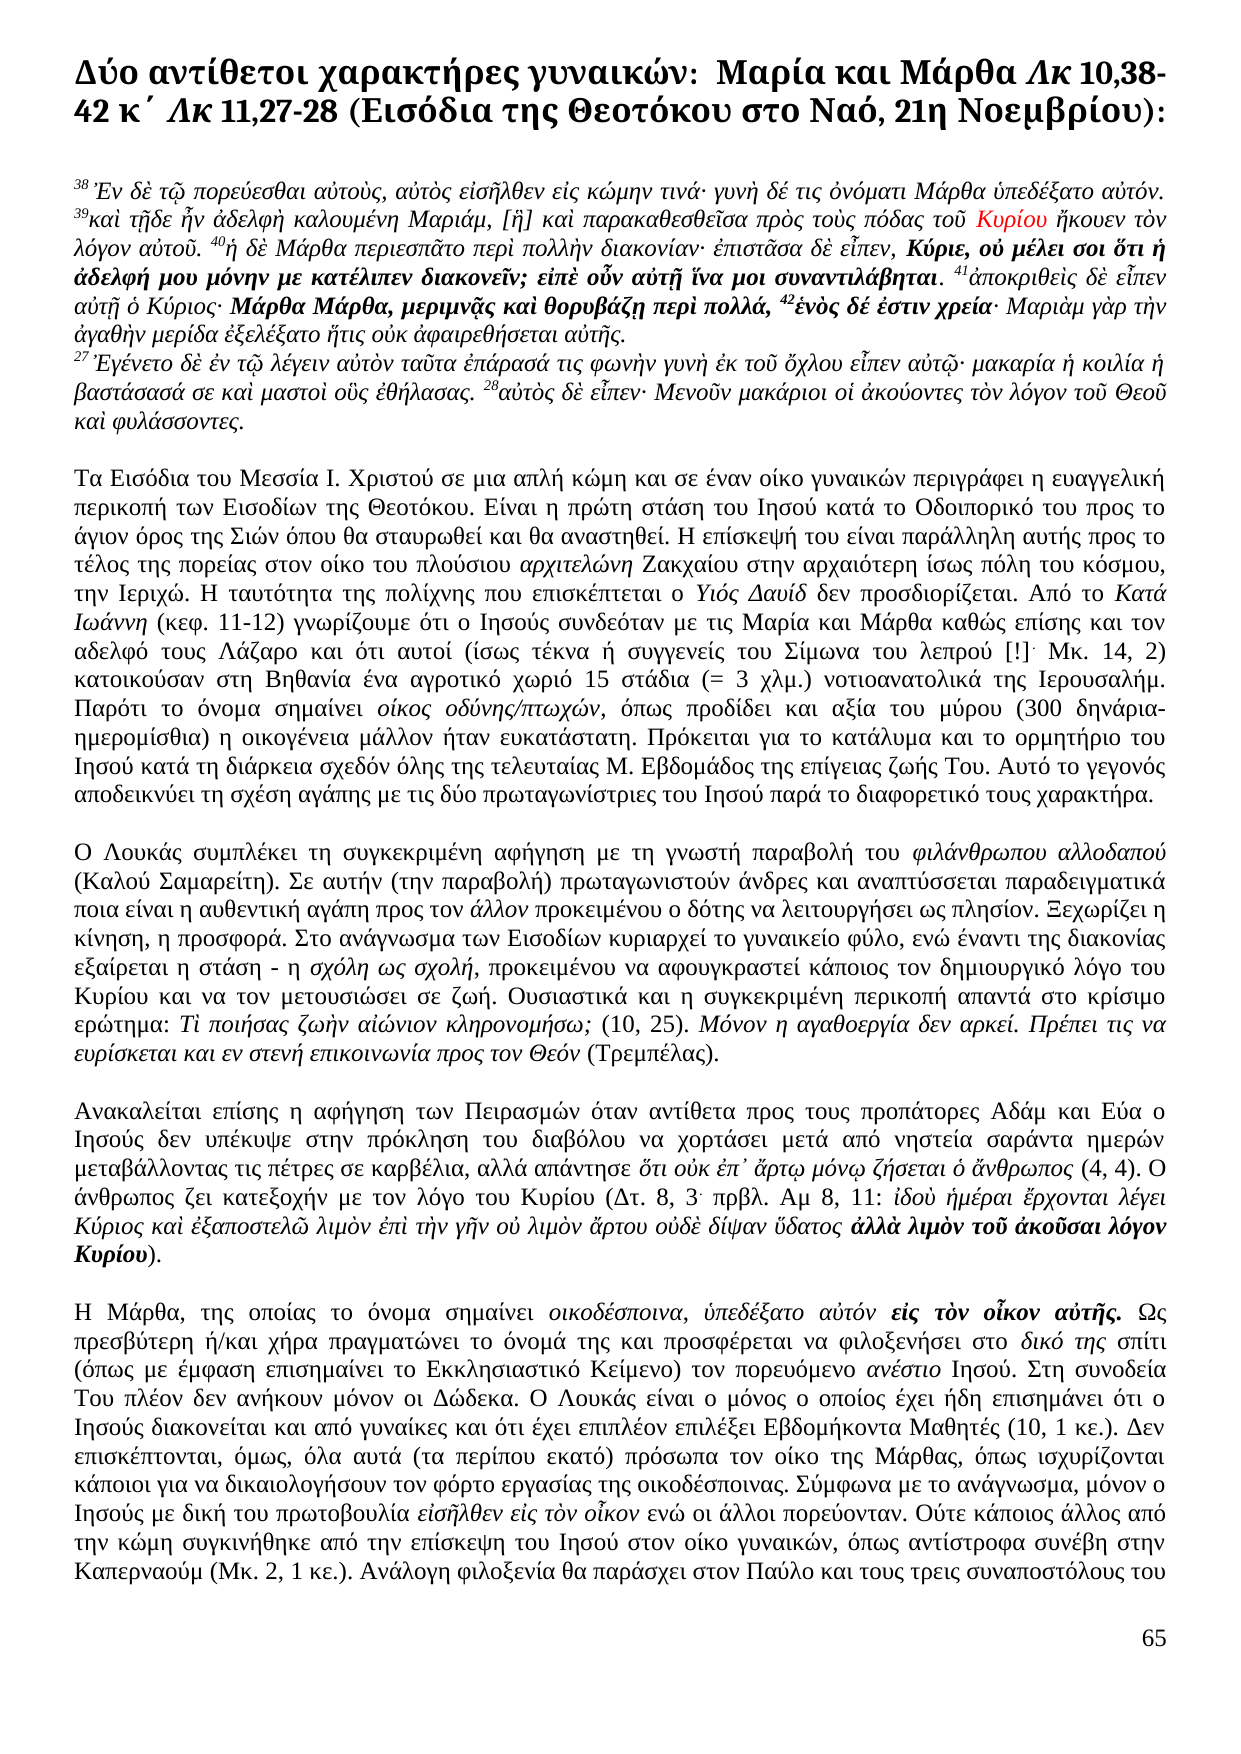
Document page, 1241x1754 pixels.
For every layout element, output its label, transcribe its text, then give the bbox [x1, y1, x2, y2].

text Ο Λουκάς συμπλέκει τη συγκεκριμένη αφήγηση με τη γνωστή παραβολή του φιλάνθρωπου αλλοδαπού (Καλού Σαμαρείτη). Σε αυτήν (την παραβολή) πρωταγωνιστούν άνδρες και αναπτύσσεται παραδειγματικά ποια είναι η αυθεντική αγάπη προς τον άλλον προκειμένου ο δότης να λειτουργήσει ως πλησίον. Ξεχωρίζει η κίνηση, η προσφορά. Στο ανάγνωσμα των Εισοδίων κυριαρχεί το γυναικείο φύλο, ενώ έναντι της διακονίας εξαίρεται η στάση - η σχόλη ως σχολή, προκειμένου να αφουγκραστεί κάποιος τον δημιουργικό λόγο του Κυρίου και να τον μετουσιώσει σε ζωή. Ουσιαστικά και η συγκεκριμένη περικοπή απαντά στο κρίσιμο ερώτημα: Τὶ ποιήσας ζωὴν αἰώνιον κληρονομήσω; (10, 25). Μόνον η αγαθοεργία δεν αρκεί. Πρέπει τις να ευρίσκεται και εν στενή επικοινωνία προς τον Θεόν (Τρεμπέλας). [74, 837, 1167, 1067]
text 38 Ἐν δὲ τῷ πορεύεσθαι αὐτοὺς, αὐτὸς εἰσῆλθεν εἰς κώμην τινά· γυνὴ δέ τις ὀνόματι Μάρθα ὑπεδέξατο αὐτόν. 39καὶ τῇδε ἦν ἀδελφὴ καλουμένη Μαριάμ, [ἣ] καὶ παρακαθεσθεῖσα πρὸς τοὺς πόδας τοῦ Κυρίου ἤκουεν τὸν λόγον αὐτοῦ. 40ἡ δὲ Μάρθα περιεσπᾶτο περὶ πολλὴν διακονίαν· ἐπιστᾶσα δὲ εἶπεν, Κύριε, οὐ μέλει σοι ὅτι ἡ ἀδελφή μου μόνην με κατέλιπεν διακονεῖν; εἰπὲ οὖν αὐτῇ ἵνα μοι συναντιλάβηται. 41ἀποκριθεὶς δὲ εἶπεν αὐτῇ ὁ Κύριος· Μάρθα Μάρθα, μεριμνᾷς καὶ θορυβάζῃ περὶ πολλά, 42ἑνὸς δέ ἐστιν χρεία· Μαριὰμ γὰρ τὴν ἀγαθὴν μερίδα ἐξελέξατο ἥτις οὐκ ἀφαιρεθήσεται αὐτῆς. [74, 176, 1167, 348]
text 27 Ἐγένετο δὲ ἐν τῷ λέγειν αὐτὸν ταῦτα ἐπάρασά τις φωνὴν γυνὴ ἐκ τοῦ ὄχλου εἶπεν αὐτῷ· μακαρία ἡ κοιλία ἡ βαστάσασά σε καὶ μαστοὶ οὓς ἐθήλασας. 28αὐτὸς δὲ εἶπεν· μενοῦν μακάριοι οἱ ἀκούοντες τὸν λόγον τοῦ θεοῦ καὶ φυλάσσοντες. [74, 348, 1167, 434]
subtitle Δύο αντίθετοι χαρακτήρες γυναικών: Μαρία και Μάρθα Λκ 10,38-42 κ΄ Λκ 11,27-28 (Εισόδια της Θεοτόκου στο Ναό, 21η Νοεμβρίου): [74, 54, 1167, 169]
text Ανακαλείται επίσης η αφήγηση των Πειρασμών όταν αντίθετα προς τους προπάτορες Αδάμ και Εύα ο Ιησούς δεν υπέκυψε στην πρόκληση του διαβόλου να χορτάσει μετά από νηστεία σαράντα ημερών μεταβάλλοντας τις πέτρες σε καρβέλια, αλλά απάντησε ὅτι οὐκ ἐπ᾽ ἄρτῳ μόνῳ ζήσεται ὁ ἄνθρωπος (4, 4). Ο άνθρωπος ζει κατεξοχήν με τον λόγο του Κυρίου (Δτ. 8, 3. πρβλ. Αμ 8, 11: ἰδοὺ ἡμέραι ἔρχονται λέγει κύριος καὶ ἐξαποστελῶ λιμὸν ἐπὶ τὴν γῆν οὐ λιμὸν ἄρτου οὐδὲ δίψαν ὕδατος ἀλλὰ λιμὸν τοῦ ἀκοῦσαι λόγον Κυρίου). [74, 1096, 1167, 1268]
text Τα Εισόδια του Μεσσία Ι. Χριστού σε μια απλή κώμη και σε έναν οίκο γυναικών περιγράφει η ευαγγελική περικοπή των Εισοδίων της Θεοτόκου. Είναι η πρώτη στάση του Ιησού κατά το Οδοιπορικό του προς το άγιον όρος της Σιών όπου θα σταυρωθεί και θα αναστηθεί. Η επίσκεψή του είναι παράλληλη αυτής προς το τέλος της πορείας στον οίκο του πλούσιου αρχιτελώνη Ζακχαίου στην αρχαιότερη ίσως πόλη του κόσμου, την Ιεριχώ. Η ταυτότητα της πολίχνης που επισκέπτεται ο Υιός Δαυίδ δεν προσδιορίζεται. Από το Κατά Ιωάννη (κεφ. 11-12) γνωρίζουμε ότι ο Ιησούς συνδεόταν με τις Μαρία και Μάρθα καθώς επίσης και τον αδελφό τους Λάζαρο και ότι αυτοί (ίσως τέκνα ή συγγενείς του Σίμωνα του λεπρού [!]. Μκ. 14, 2) κατοικούσαν στη Βηθανία ένα αγροτικό χωριό 15 στάδια (= 3 χλμ.) νοτιοανατολικά της Ιερουσαλήμ. Παρότι το όνομα σημαίνει οίκος οδύνης/πτωχών, όπως προδίδει και αξία του μύρου (300 δηνάρια-ημερομίσθια) η οικογένεια μάλλον ήταν ευκατάστατη. Πρόκειται για το κατάλυμα και το ορμητήριο του Ιησού κατά τη διάρκεια σχεδόν όλης της τελευταίας Μ. Εβδομάδος της επίγειας ζωής Του. Αυτό το γεγονός αποδεικνύει τη σχέση αγάπης με τις δύο πρωταγωνίστριες του ιησού παρά το διαφορετικό τους χαρακτήρα. [74, 463, 1167, 808]
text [74, 1297, 1167, 1584]
